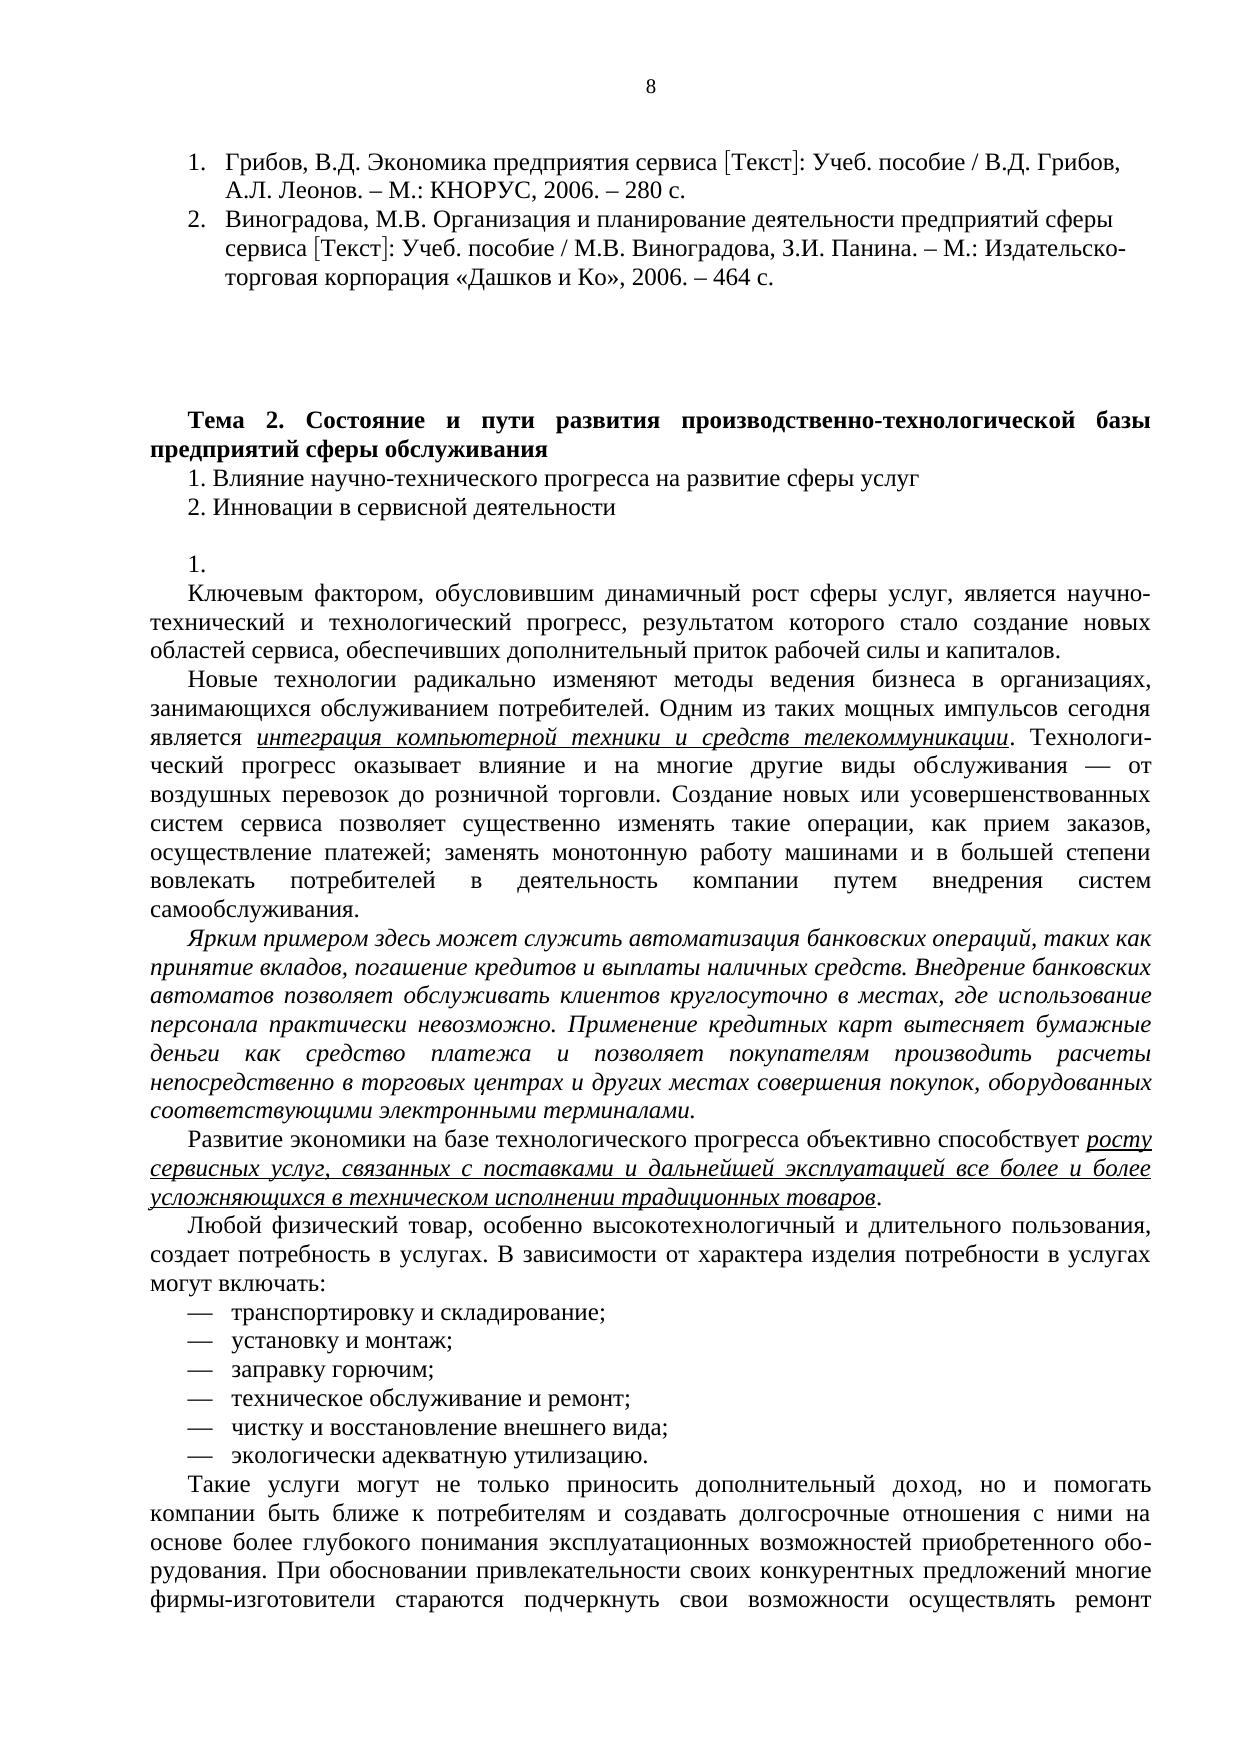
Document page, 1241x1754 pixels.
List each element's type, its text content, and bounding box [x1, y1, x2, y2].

text 1. Влияние научно-технического прогресса на развитие сферы услуг [150, 463, 1152, 492]
text — техническое обслуживание и ремонт; [150, 1383, 1152, 1412]
text Новые технологии радикально изменяют методы ведения бизнеса в организациях, занимающихся обслуживанием потребителей. Одним из таких мощных импульсов сегодня является интеграция компьютерной техники и средств телекоммуникации. Технологический прогресс оказывает влияние и на многие другие виды обслуживания — от воздушных перевозок до розничной торговли. Создание новых или усовершенствованных систем сервиса позволяет существенно изменять такие операции, как прием заказов, осуществление платежей; заменять монотонную работу машинами и в большей степени вовлекать потребителей в деятельность компании путем внедрения систем самообслуживания. [150, 664, 1152, 923]
text — заправку горючим; [150, 1354, 1152, 1383]
text Ключевым фактором, обусловившим динамичный рост сферы услуг, является научно-технический и технологический прогресс, результатом которого стало создание новых областей сервиса, обеспечивших дополнительный приток рабочей силы и капиталов. [150, 578, 1152, 664]
text — чистку и восстановление внешнего вида; [150, 1412, 1152, 1441]
text — экологически адекватную утилизацию. [150, 1441, 1152, 1469]
list Виноградова, М.В. Организация и планирование деятельности предприятий сферы сервиса Текст: Учеб. пособие / М.В. Виноградова, З.И. Панина. – М.: Издательско-торговая корпорация «Дашков и Ко», 2006. – 464 с. [187, 204, 1152, 291]
text — транспортировку и складирование; [150, 1297, 1152, 1326]
text 2. Инновации в сервисной деятельности [150, 492, 1152, 521]
text Тема 2. Состояние и пути развития производственно-технологической базы предприятий сферы обслуживания [150, 406, 1152, 463]
list Грибов, В.Д. Экономика предприятия сервиса Текст: Учеб. пособие / В.Д. Грибов, А.Л. Леонов. – М.: КНОРУС, 2006. – 280 с. [187, 147, 1152, 204]
text Любой физический товар, особенно высокотехнологичный и длительного пользования, создает потребность в услугах. В зависимости от характера изделия потребности в услугах могут включать: [150, 1211, 1152, 1297]
text Развитие экономики на базе технологического прогресса объективно способствует росту сервисных услуг, связанных с поставками и дальнейшей эксплуатацией все более и более усложняющихся в техническом исполнении традиционных товаров. [150, 1124, 1152, 1211]
text Ярким примером здесь может служить автоматизация банковских операций, таких как принятие вкладов, погашение кредитов и выплаты наличных средств. Внедрение банковских автоматов позволяет обслуживать клиентов круглосуточно в местах, где использование персонала практически невозможно. Применение кредитных карт вытесняет бумажные деньги как средство платежа и позволяет покупателям производить расчеты непосредственно в торговых центрах и других местах совершения покупок, оборудованных соответствующими электронными терминалами. [150, 923, 1152, 1124]
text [150, 1469, 1152, 1613]
text — установку и монтаж; [150, 1326, 1152, 1354]
text 1. [150, 549, 1152, 578]
